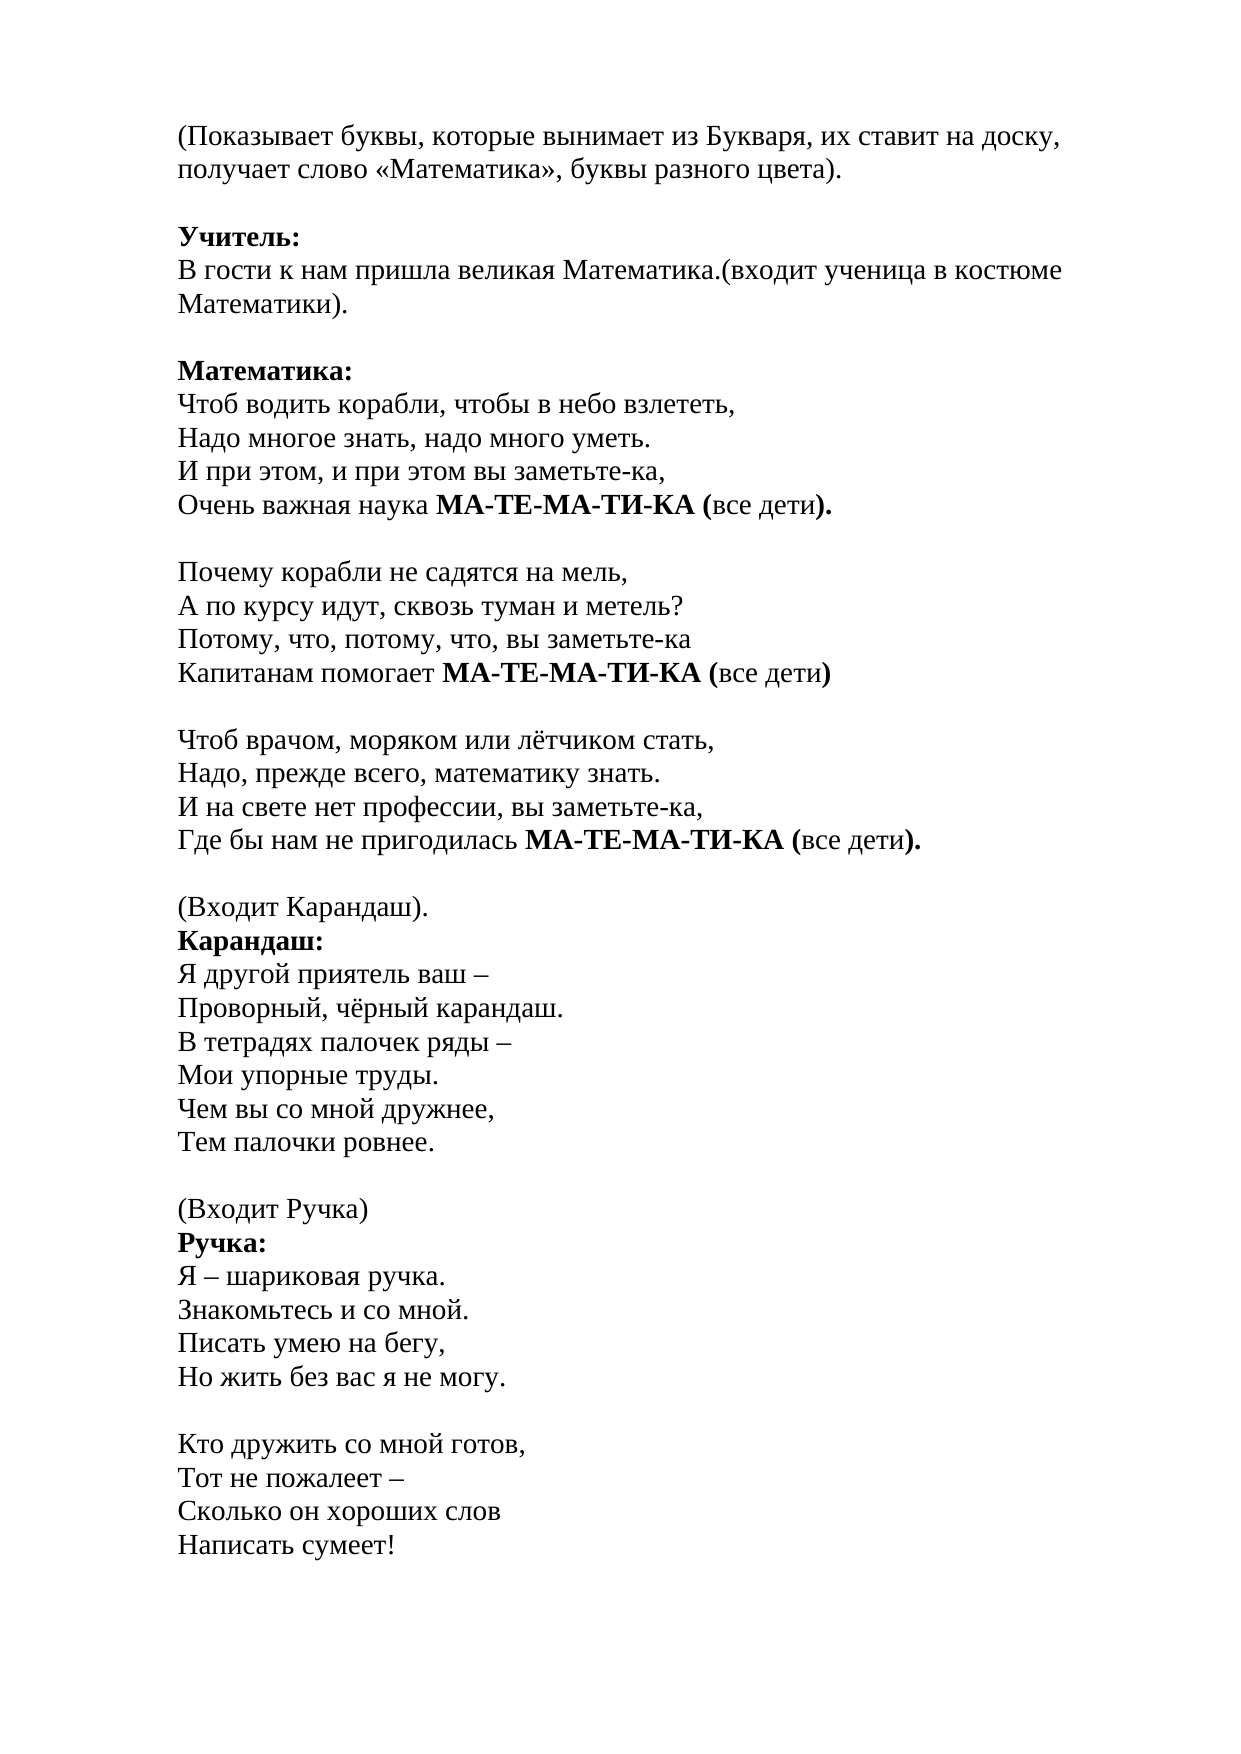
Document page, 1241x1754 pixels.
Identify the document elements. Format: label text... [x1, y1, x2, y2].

text Математика: [177, 353, 1152, 386]
text (Показывает буквы, которые вынимает из Букваря, их ставит на доску, получает слово «Математика», буквы разного цвета). [177, 118, 1152, 185]
text (Входит Карандаш). [177, 889, 1152, 923]
text И при этом, и при этом вы заметьте-ка, [177, 453, 1152, 487]
text Тем палочки ровнее. [177, 1124, 1152, 1158]
text Капитанам помогает МА-ТЕ-МА-ТИ-КА (все дети) [177, 655, 1152, 688]
text Написать сумеет! [177, 1527, 1152, 1560]
text В тетрадях палочек ряды – [177, 1024, 1152, 1057]
text Карандаш: [177, 923, 1152, 957]
text А по курсу идут, сквозь туман и метель? [177, 588, 1152, 621]
text Я другой приятель ваш – [177, 957, 1152, 990]
text Надо, прежде всего, математику знать. [177, 755, 1152, 789]
text В гости к нам пришла великая Математика.(входит ученица в костюме Математики). [177, 252, 1152, 319]
text Ручка: [177, 1225, 1152, 1258]
text Сколько он хороших слов [177, 1493, 1152, 1527]
text (Входит Ручка) [177, 1191, 1152, 1225]
text Чем вы со мной дружнее, [177, 1091, 1152, 1124]
text Кто дружить со мной готов, [177, 1426, 1152, 1460]
text Мои упорные труды. [177, 1057, 1152, 1091]
text Почему корабли не садятся на мель, [177, 554, 1152, 588]
text Тот не пожалеет – [177, 1460, 1152, 1493]
text И на свете нет профессии, вы заметьте-ка, [177, 789, 1152, 822]
text Очень важная наука МА-ТЕ-МА-ТИ-КА (все дети). [177, 487, 1152, 521]
text Чтоб водить корабли, чтобы в небо взлететь, [177, 386, 1152, 420]
text Писать умею на бегу, [177, 1326, 1152, 1359]
text Потому, что, потому, что, вы заметьте-ка [177, 621, 1152, 655]
text Где бы нам не пригодилась МА-ТЕ-МА-ТИ-КА (все дети). [177, 822, 1152, 856]
text Чтоб врачом, моряком или лётчиком стать, [177, 722, 1152, 755]
text Я – шариковая ручка. [177, 1258, 1152, 1292]
text Знакомьтесь и со мной. [177, 1292, 1152, 1326]
text Но жить без вас я не могу. [177, 1359, 1152, 1393]
text Надо многое знать, надо много уметь. [177, 420, 1152, 453]
text Проворный, чёрный карандаш. [177, 990, 1152, 1024]
text Учитель: [177, 219, 1152, 252]
